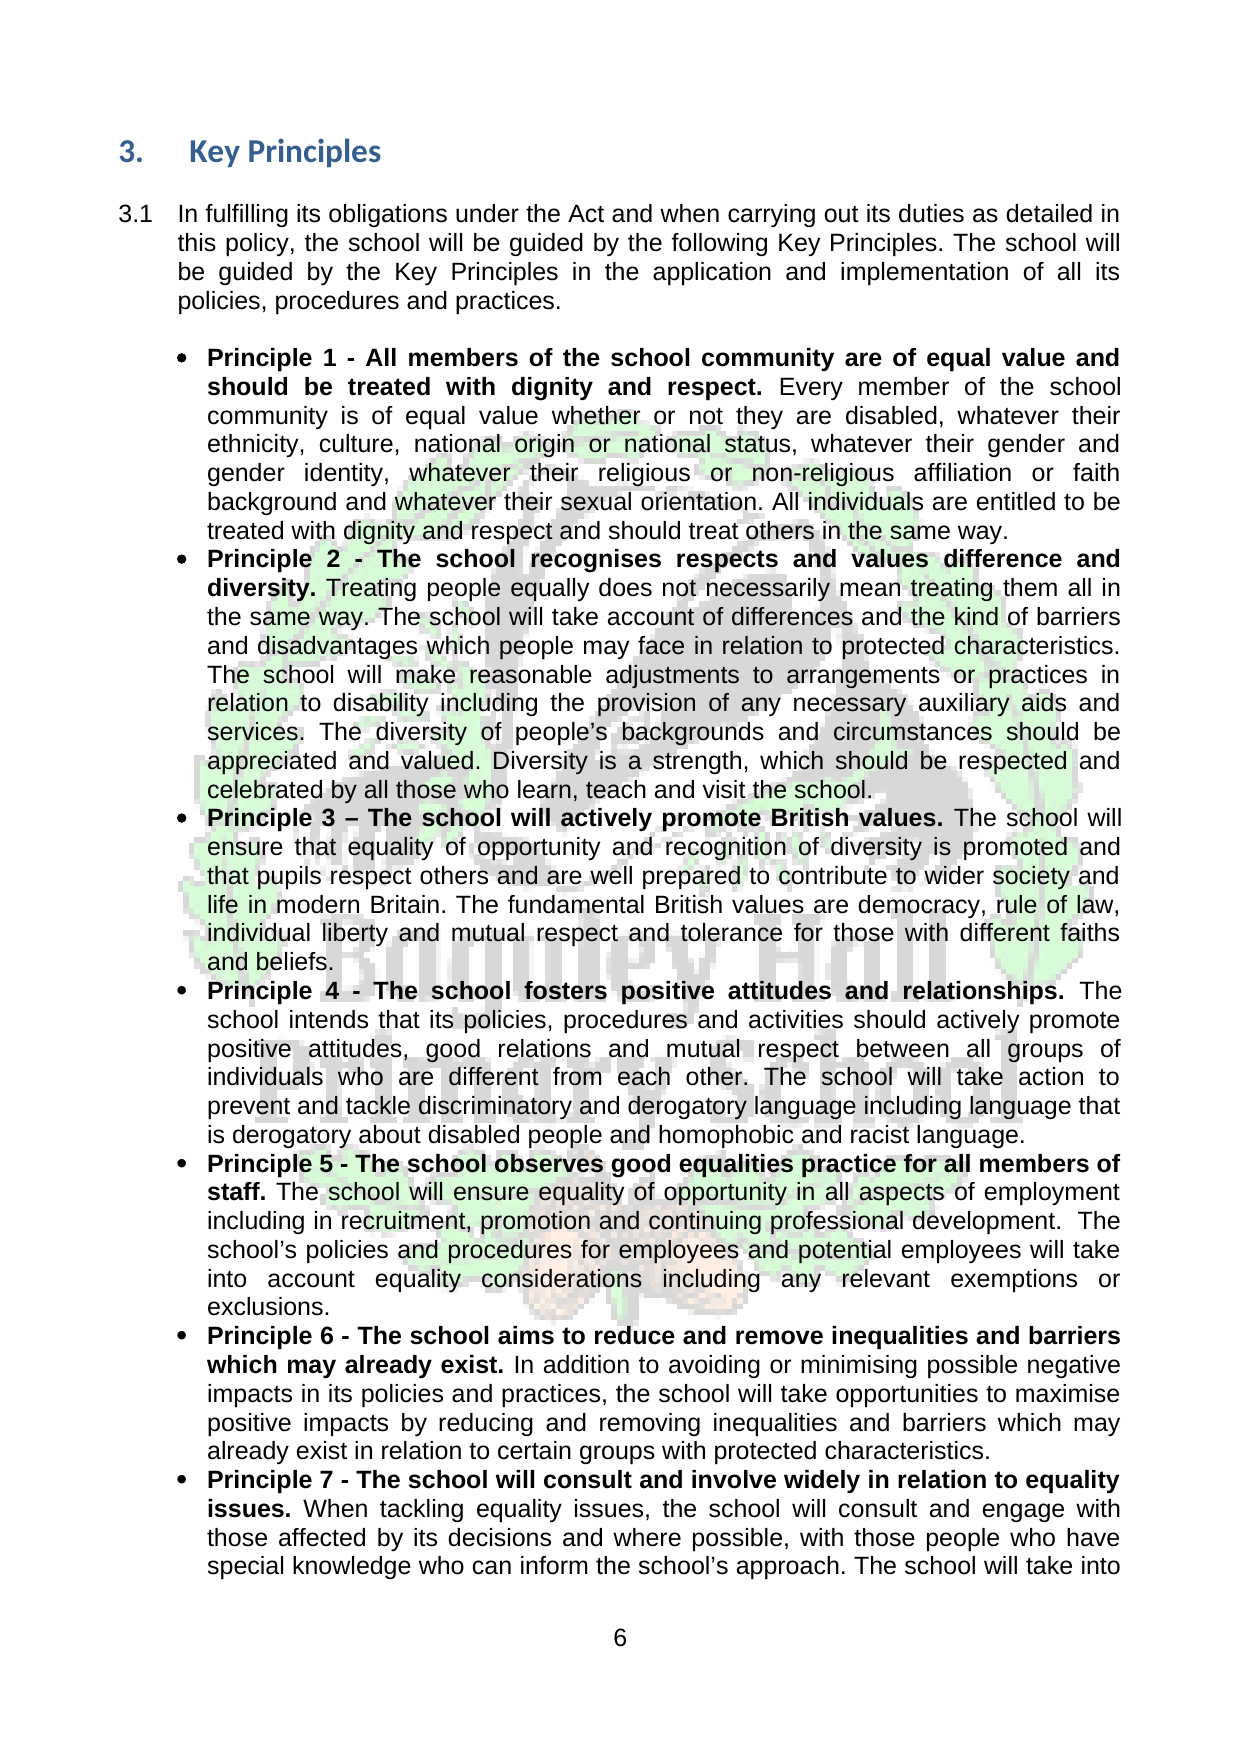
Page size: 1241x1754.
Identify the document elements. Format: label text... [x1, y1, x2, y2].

list Principle 4 - The school fosters positive attitudes and relationships. The school intends that its policies, procedures and activities should actively promote positive attitudes, good relations and mutual respect between all groups of individuals who are different from each other. The school will take action to prevent and tackle discriminatory and derogatory language including language that is derogatory about disabled people and homophobic and racist language. [177, 976, 1122, 1148]
list Principle 6 - The school aims to reduce and remove inequalities and barriers which may already exist. In addition to avoiding or minimising possible negative impacts in its policies and practices, the school will take opportunities to maximise positive impacts by reducing and removing inequalities and barriers which may already exist in relation to certain groups with protected characteristics. [177, 1321, 1122, 1465]
subtitle 3. Key Principles [118, 130, 1122, 171]
list Principle 5 - The school observes good equalities practice for all members of staff. The school will ensure equality of opportunity in all aspects of employment including in recruitment, promotion and continuing professional development. The school’s policies and procedures for employees and potential employees will take into account equality considerations including any relevant exemptions or exclusions. [177, 1148, 1122, 1321]
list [177, 1465, 1122, 1580]
list Principle 2 - The school recognises respects and values difference and diversity. Treating people equally does not necessarily mean treating them all in the same way. The school will take account of differences and the kind of barriers and disadvantages which people may face in relation to protected characteristics. The school will make reasonable adjustments to arrangements or practices in relation to disability including the provision of any necessary auxiliary aids and services. The diversity of people’s backgrounds and circumstances should be appreciated and valued. Diversity is a strength, which should be respected and celebrated by all those who learn, teach and visit the school. [177, 544, 1122, 803]
list Principle 3 – The school will actively promote British values. The school will ensure that equality of opportunity and recognition of diversity is promoted and that pupils respect others and are well prepared to contribute to wider society and life in modern Britain. The fundamental British values are democracy, rule of law, individual liberty and mutual respect and tolerance for those with different faiths and beliefs. [177, 803, 1122, 976]
text 3.1 In fulfilling its obligations under the Act and when carrying out its duties as detailed in this policy, the school will be guided by the following Key Principles. The school will be guided by the Key Principles in the application and implementation of all its policies, procedures and practices. [118, 199, 1122, 314]
list Principle 1 - All members of the school community are of equal value and should be treated with dignity and respect. Every member of the school community is of equal value whether or not they are disabled, whatever their ethnicity, culture, national origin or national status, whatever their gender and gender identity, whatever their religious or non-religious affiliation or faith background and whatever their sexual orientation. All individuals are entitled to be treated with dignity and respect and should treat others in the same way. [177, 343, 1122, 544]
